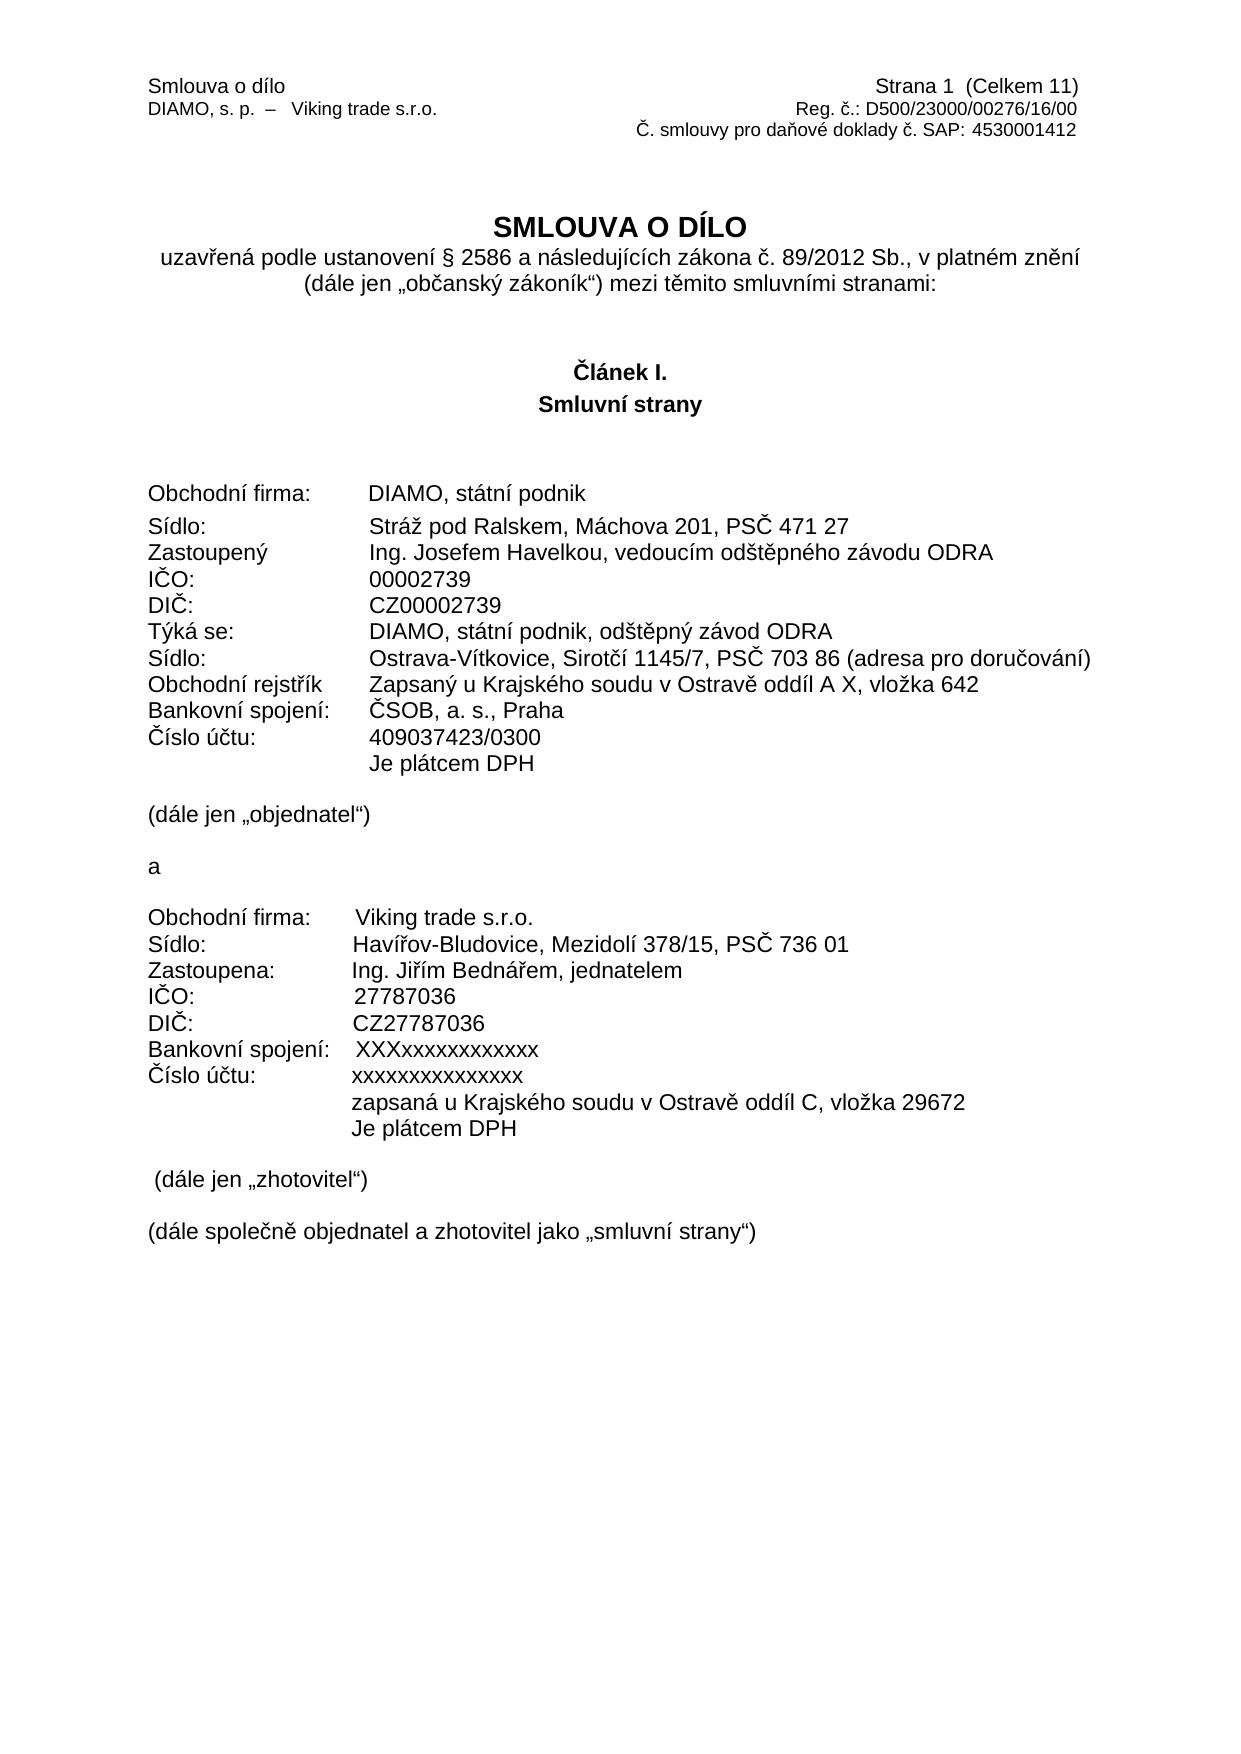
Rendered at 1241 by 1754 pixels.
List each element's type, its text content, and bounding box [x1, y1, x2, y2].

text IČO: 27787036 [148, 983, 1093, 1009]
text DIČ: CZ27787036 [148, 1009, 1093, 1036]
text Sídlo: Stráž pod Ralskem, Máchova 201, PSČ 471 27 [148, 513, 1093, 539]
text Sídlo: Ostrava-Vítkovice, Sirotčí 1145/7, PSČ 703 86 (adresa pro doručování) [148, 645, 1093, 671]
text Bankovní spojení: XXXxxxxxxxxxxxx [148, 1036, 1093, 1062]
text Týká se: DIAMO, státní podnik, odštěpný závod ODRA [148, 618, 1093, 645]
title SMLOUVA O DÍLO [148, 210, 1093, 244]
subtitle Obchodní firma: DIAMO, státní podnik [148, 480, 1093, 507]
subtitle Zastoupený Ing. Josefem Havelkou, vedoucím odštěpného závodu ODRA [148, 539, 1093, 566]
text Sídlo: Havířov-Bludovice, Mezidolí 378/15, PSČ 736 01 [148, 931, 1093, 957]
text Zastoupena: Ing. Jiřím Bednářem, jednatelem [148, 957, 1093, 983]
text (dále jen „objednatel“) [148, 801, 1093, 828]
text IČO: 00002739 [148, 566, 1093, 592]
text Obchodní firma: Viking trade s.r.o. [148, 904, 1093, 931]
text zapsaná u Krajského soudu v Ostravě oddíl C, vložka 29672 [148, 1089, 1093, 1115]
text a [148, 853, 1093, 879]
text uzavřená podle ustanovení § 2586 a následujících zákona č. 89/2012 Sb., v platném znění (dále jen „občanský zákoník“) mezi těmito smluvními stranami: [148, 244, 1093, 296]
text Článek I. [148, 359, 1093, 385]
text (dále jen „zhotovitel“) [148, 1166, 1093, 1193]
subtitle Smluvní strany [148, 391, 1093, 418]
text Číslo účtu: xxxxxxxxxxxxxxx [148, 1062, 1093, 1089]
text Číslo účtu: 409037423/0300 [148, 724, 1093, 750]
text (dále společně objednatel a zhotovitel jako „smluvní strany“) [148, 1218, 1093, 1244]
text Obchodní rejstřík Zapsaný u Krajského soudu v Ostravě oddíl A X, vložka 642 [148, 671, 1093, 697]
text Je plátcem DPH [148, 1115, 1093, 1141]
text Bankovní spojení: ČSOB, a. s., Praha [148, 697, 1093, 724]
subtitle DIČ: CZ00002739 [148, 592, 1093, 618]
text Je plátcem DPH [148, 750, 1093, 776]
